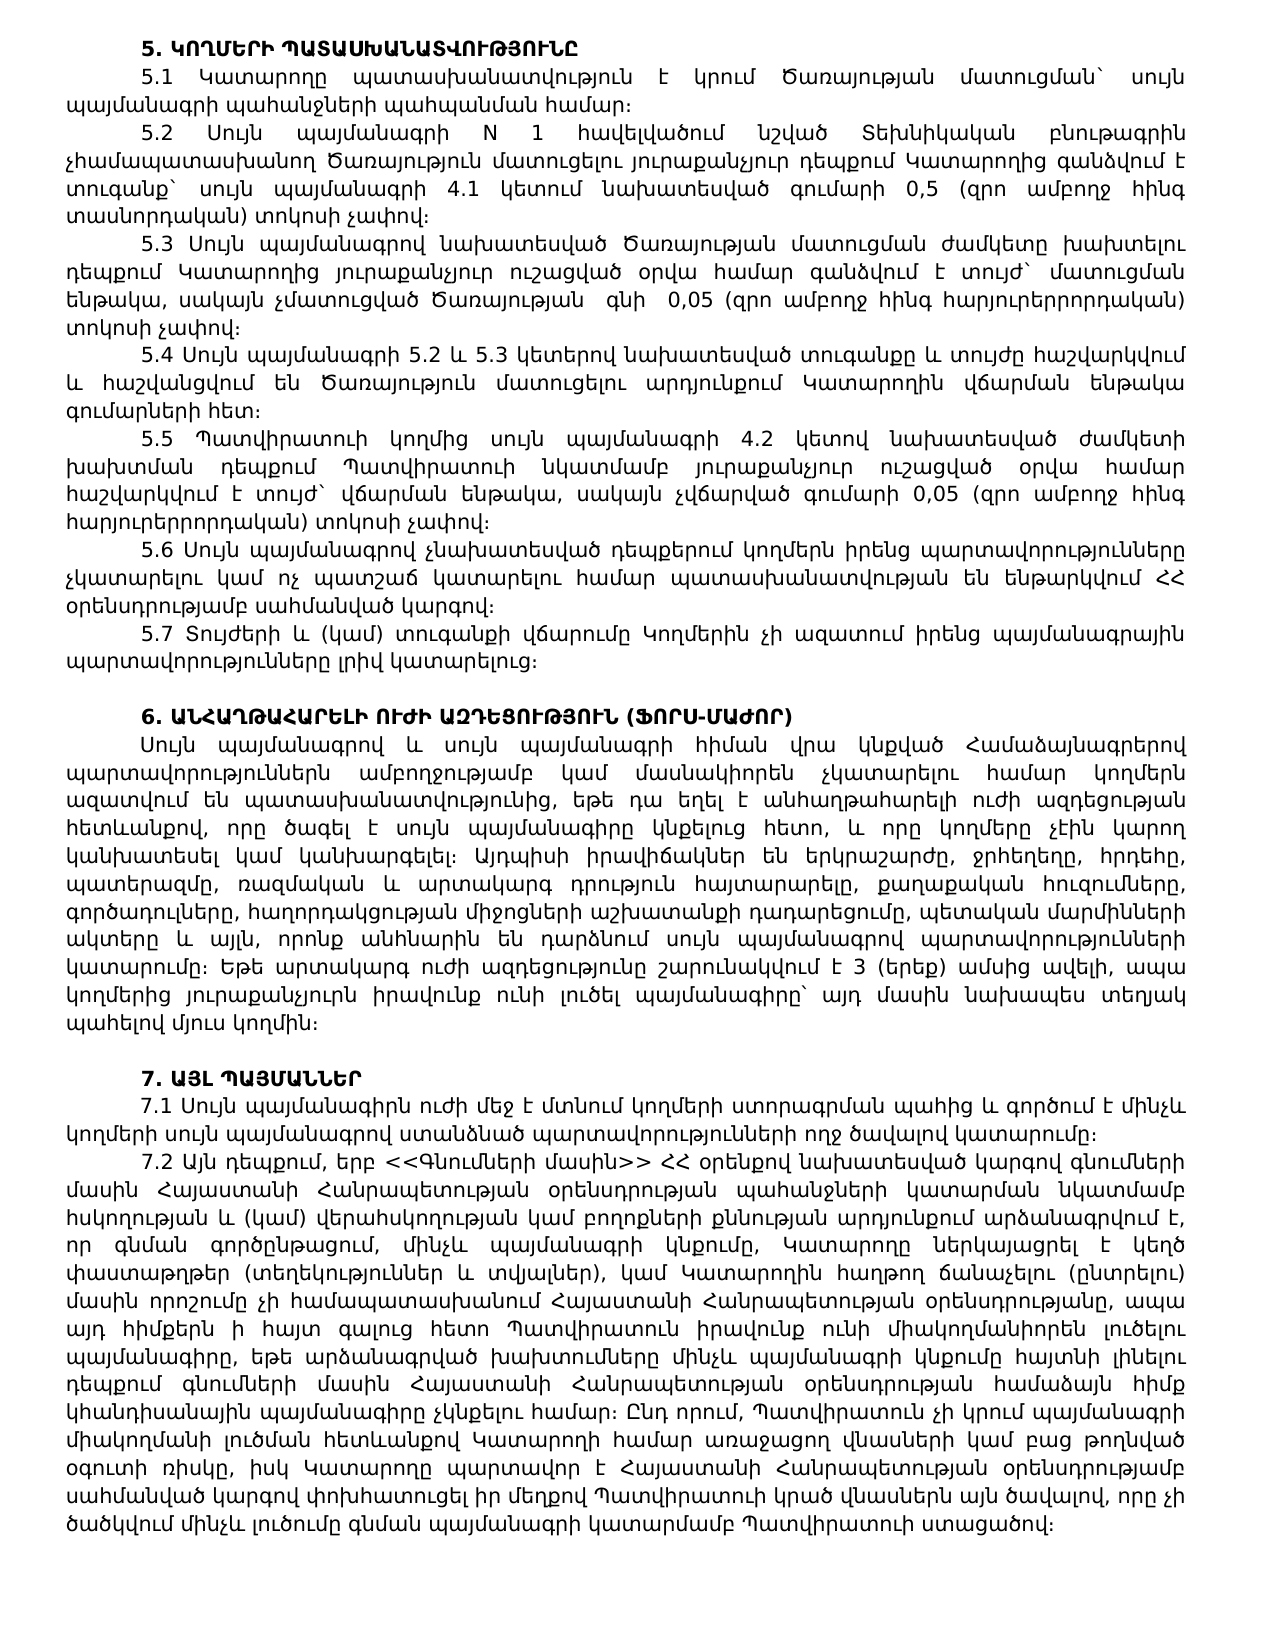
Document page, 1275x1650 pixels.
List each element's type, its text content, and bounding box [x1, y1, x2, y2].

text Սույն պայմանագրով և սույն պայմանագրի հիման վրա կնքված Համաձայնագրերով պարտավորություններն ամբողջությամբ կամ մասնակիորեն չկատարելու համար կողմերն ազատվում են պատասխանատվությունից, եթե դա եղել է անհաղթահարելի ուժի ազդեցության հետևանքով, որը ծագել է սույն պայմանագիրը կնքելուց հետո, և որը կողմերը չէին կարող կանխատեսել կամ կանխարգելել։ Այդպիսի իրավիճակներ են երկրաշարժը, ջրհեղեղը, հրդեհը, պատերազմը, ռազմական և արտակարգ դրություն հայտարարելը, քաղաքական հուզումները, գործադուլները, հաղորդակցության միջոցների աշխատանքի դադարեցումը, պետական մարմինների ակտերը և այլն, որոնք անհնարին են դարձնում սույն պայմանագրով պարտավորությունների կատարումը։ Եթե արտակարգ ուժի ազդեցությունը շարունակվում է 3 (երեք) ամսից ավելի, ապա կողմերից յուրաքանչյուրն իրավունք ունի լուծել պայմանագիրը՝ այդ մասին նախապես տեղյակ պահելով մյուս կողմին։ [66, 733, 1186, 1035]
text 5.7 Տույժերի և (կամ) տուգանքի վճարումը Կողմերին չի ազատում իրենց պայմանագրային պարտավորությունները լրիվ կատարելուց։ [66, 622, 1186, 674]
text 7.1 Սույն պայմանագիրն ուժի մեջ է մտնում կողմերի ստորագրման պահից և գործում է մինչև կողմերի սույն պայմանագրով ստանձնած պարտավորությունների ողջ ծավալով կատարումը։ [66, 1094, 1186, 1146]
text 5. ԿՈՂՄԵՐԻ ՊԱՏԱՍԽԱՆԱՏՎՈՒԹՅՈՒՆԸ [66, 37, 1186, 62]
text 5.4 Սույն պայմանագրի 5.2 և 5.3 կետերով նախատեսված տուգանքը և տույժը հաշվարկվում և հաշվանցվում են Ծառայություն մատուցելու արդյունքում Կատարողին վճարման ենթակա գումարների հետ։ [66, 343, 1186, 423]
text 5.1 Կատարողը պատասխանատվություն է կրում Ծառայության մատուցման` սույն պայմանագրի պահանջների պահպանման համար։ [66, 65, 1186, 117]
text 5.6 Սույն պայմանագրով չնախատեսված դեպքերում կողմերն իրենց պարտավորությունները չկատարելու կամ ոչ պատշաճ կատարելու համար պատասխանատվության են ենթարկվում ՀՀ օրենսդրությամբ սահմանված կարգով։ [66, 538, 1186, 618]
text 5.5 Պատվիրատուի կողմից սույն պայմանագրի 4.2 կետով նախատեսված ժամկետի խախտման դեպքում Պատվիրատուի նկատմամբ յուրաքանչյուր ուշացված օրվա համար հաշվարկվում է տույժ` վճարման ենթակա, սակայն չվճարված գումարի 0,05 (զրո ամբողջ հինգ հարյուրերրորդական) տոկոսի չափով։ [66, 427, 1186, 534]
text 7. ԱՅԼ ՊԱՅՄԱՆՆԵՐ [66, 1067, 1186, 1091]
text 5.2 Սույն պայմանագրի N 1 հավելվածում նշված Տեխնիկական բնութագրին չհամապատասխանող Ծառայություն մատուցելու յուրաքանչյուր դեպքում Կատարողից գանձվում է տուգանք` սույն պայմանագրի 4.1 կետում նախատեսված գումարի 0,5 (զրո ամբողջ հինգ տասնորդական) տոկոսի չափով։ [66, 121, 1186, 229]
text 7.2 Այն դեպքում, երբ <<Գնումների մասին>> ՀՀ օրենքով նախատեսված կարգով գնումների մասին Հայաստանի Հանրապետության օրենսդրության պահանջների կատարման նկատմամբ հսկողության և (կամ) վերահսկողության կամ բողոքների քննության արդյունքում արձանագրվում է, որ գնման գործընթացում, մինչև պայմանագրի կնքումը, Կատարողը ներկայացրել է կեղծ փաստաթղթեր (տեղեկություններ և տվյալներ), կամ Կատարողին հաղթող ճանաչելու (ընտրելու) մասին որոշումը չի համապատասխանում Հայաստանի Հանրապետության օրենսդրությանը, ապա այդ հիմքերն ի հայտ գալուց հետո Պատվիրատուն իրավունք ունի միակողմանիորեն լուծելու պայմանագիրը, եթե արձանագրված խախտումները մինչև պայմանագրի կնքումը հայտնի լինելու դեպքում գնումների մասին Հայաստանի Հանրապետության օրենսդրության համաձայն հիմք կհանդիսանային պայմանագիրը չկնքելու համար։ Ընդ որում, Պատվիրատուն չի կրում պայմանագրի միակողմանի լուծման հետևանքով Կատարողի համար առաջացող վնասների կամ բաց թողնված օգուտի ռիսկը, իսկ Կատարողը պարտավոր է Հայաստանի Հանրապետության օրենսդրությամբ սահմանված կարգով փոխհատուցել իր մեղքով Պատվիրատուի կրած վնասներն այն ծավալով, որը չի ծածկվում մինչև լուծումը գնման պայմանագրի կատարմամբ Պատվիրատուի ստացածով։ [66, 1150, 1186, 1536]
text 5.3 Սույն պայմանագրով նախատեսված Ծառայության մատուցման ժամկետը խախտելու դեպքում Կատարողից յուրաքանչյուր ուշացված օրվա համար գանձվում է տույժ` մատուցման ենթակա, սակայն չմատուցված Ծառայության գնի 0,05 (զրո ամբողջ հինգ հարյուրերրորդական) տոկոսի չափով։ [66, 232, 1186, 340]
text 6. ԱՆՀԱՂԹԱՀԱՐԵԼԻ ՈՒԺԻ ԱԶԴԵՑՈՒԹՅՈՒՆ (ՖՈՐՍ-ՄԱԺՈՐ) [66, 705, 1186, 729]
